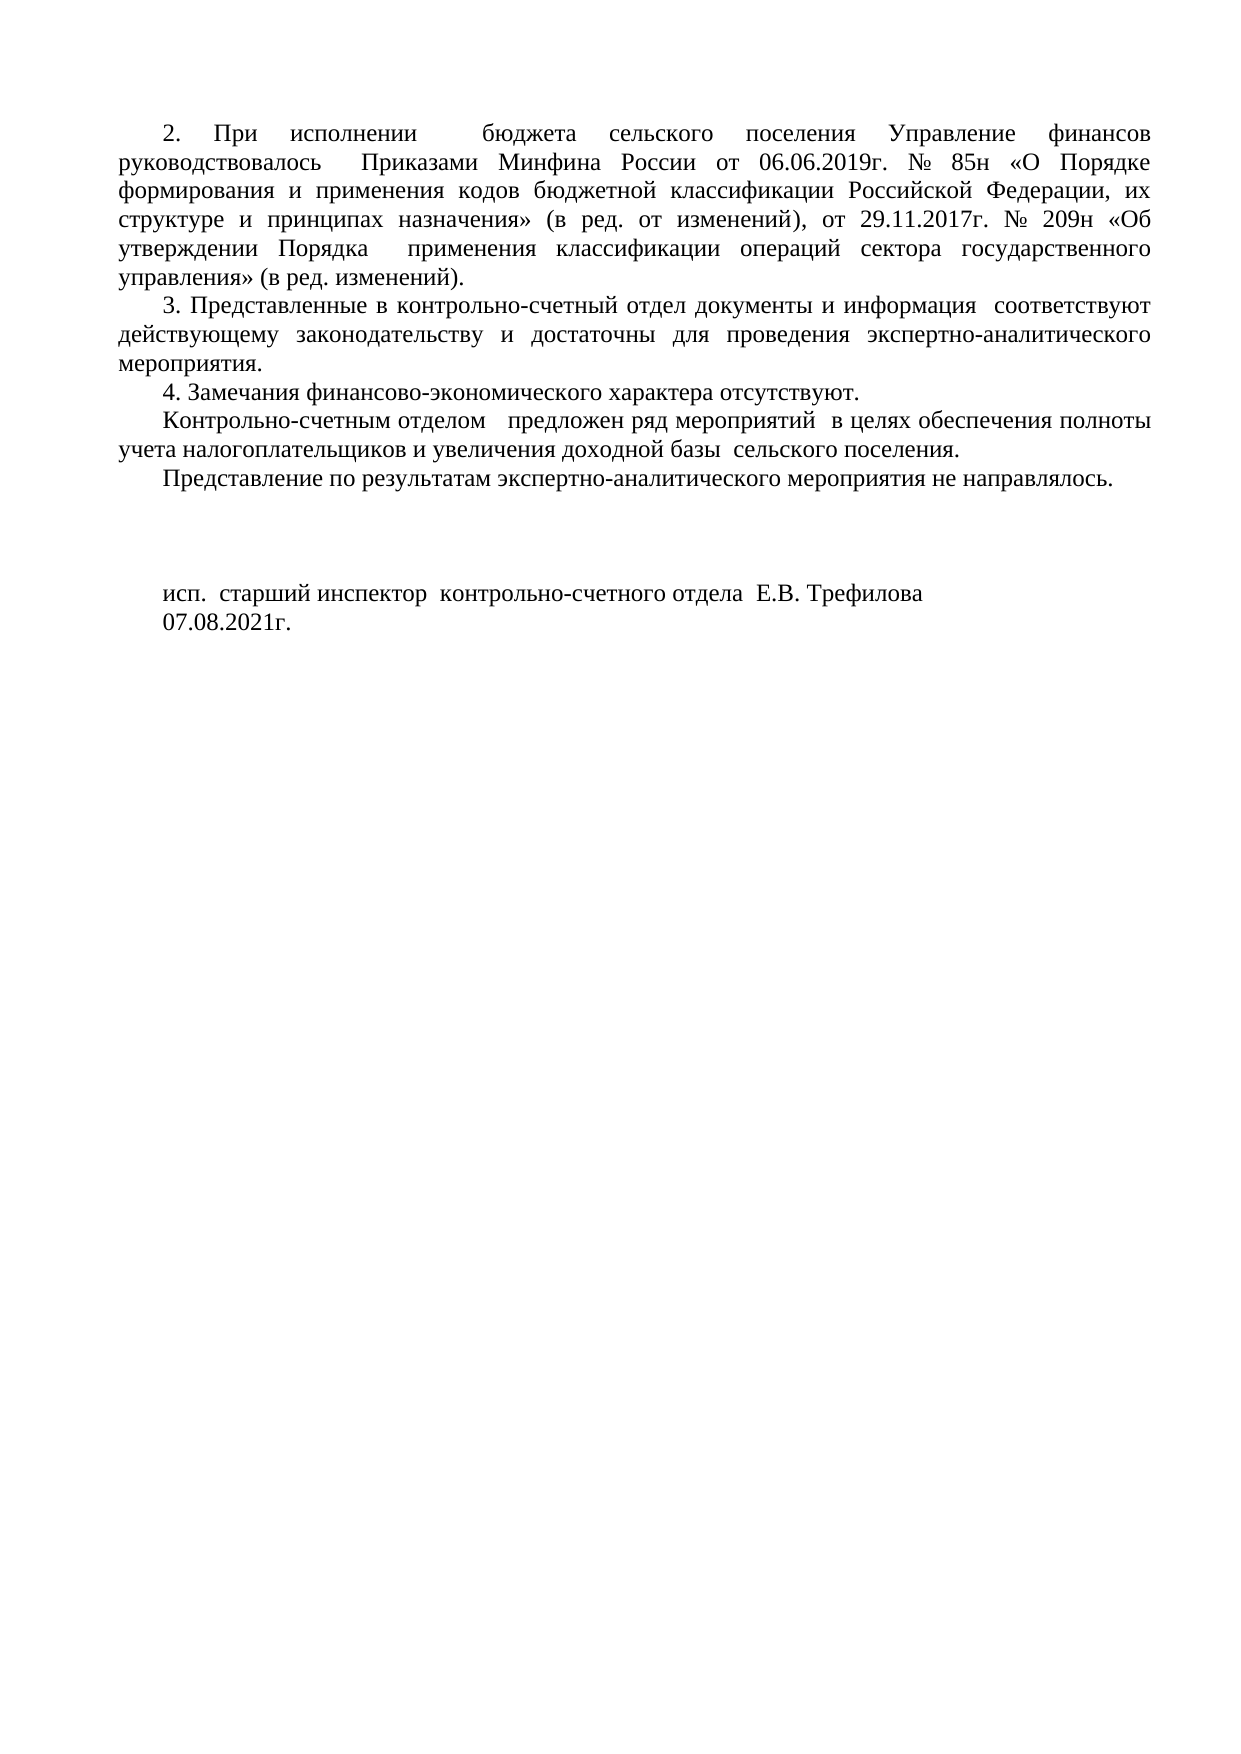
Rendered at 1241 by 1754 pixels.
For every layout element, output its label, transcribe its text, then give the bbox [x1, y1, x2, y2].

text 4. Замечания финансово-экономического характера отсутствуют. [118, 377, 1152, 406]
text Представление по результатам экспертно-аналитического мероприятия не направлялось. [118, 463, 1152, 492]
text 07.08.2021г. [118, 607, 1152, 636]
text Контрольно-счетным отделом предложен ряд мероприятий в целях обеспечения полноты учета налогоплательщиков и увеличения доходной базы сельского поселения. [118, 406, 1152, 463]
text 3. Представленные в контрольно-счетный отдел документы и информация соответствуют действующему законодательству и достаточны для проведения экспертно-аналитического мероприятия. [118, 291, 1152, 377]
text 2. При исполнении бюджета сельского поселения Управление финансов руководствовалось Приказами Минфина России от 06.06.2019г. № 85н «О Порядке формирования и применения кодов бюджетной классификации Российской Федерации, их структуре и принципах назначения» (в ред. от изменений), от 29.11.2017г. № 209н «Об утверждении Порядка применения классификации операций сектора государственного управления» (в ред. изменений). [118, 118, 1152, 291]
text исп. старший инспектор контрольно-счетного отдела Е.В. Трефилова [118, 578, 1152, 607]
